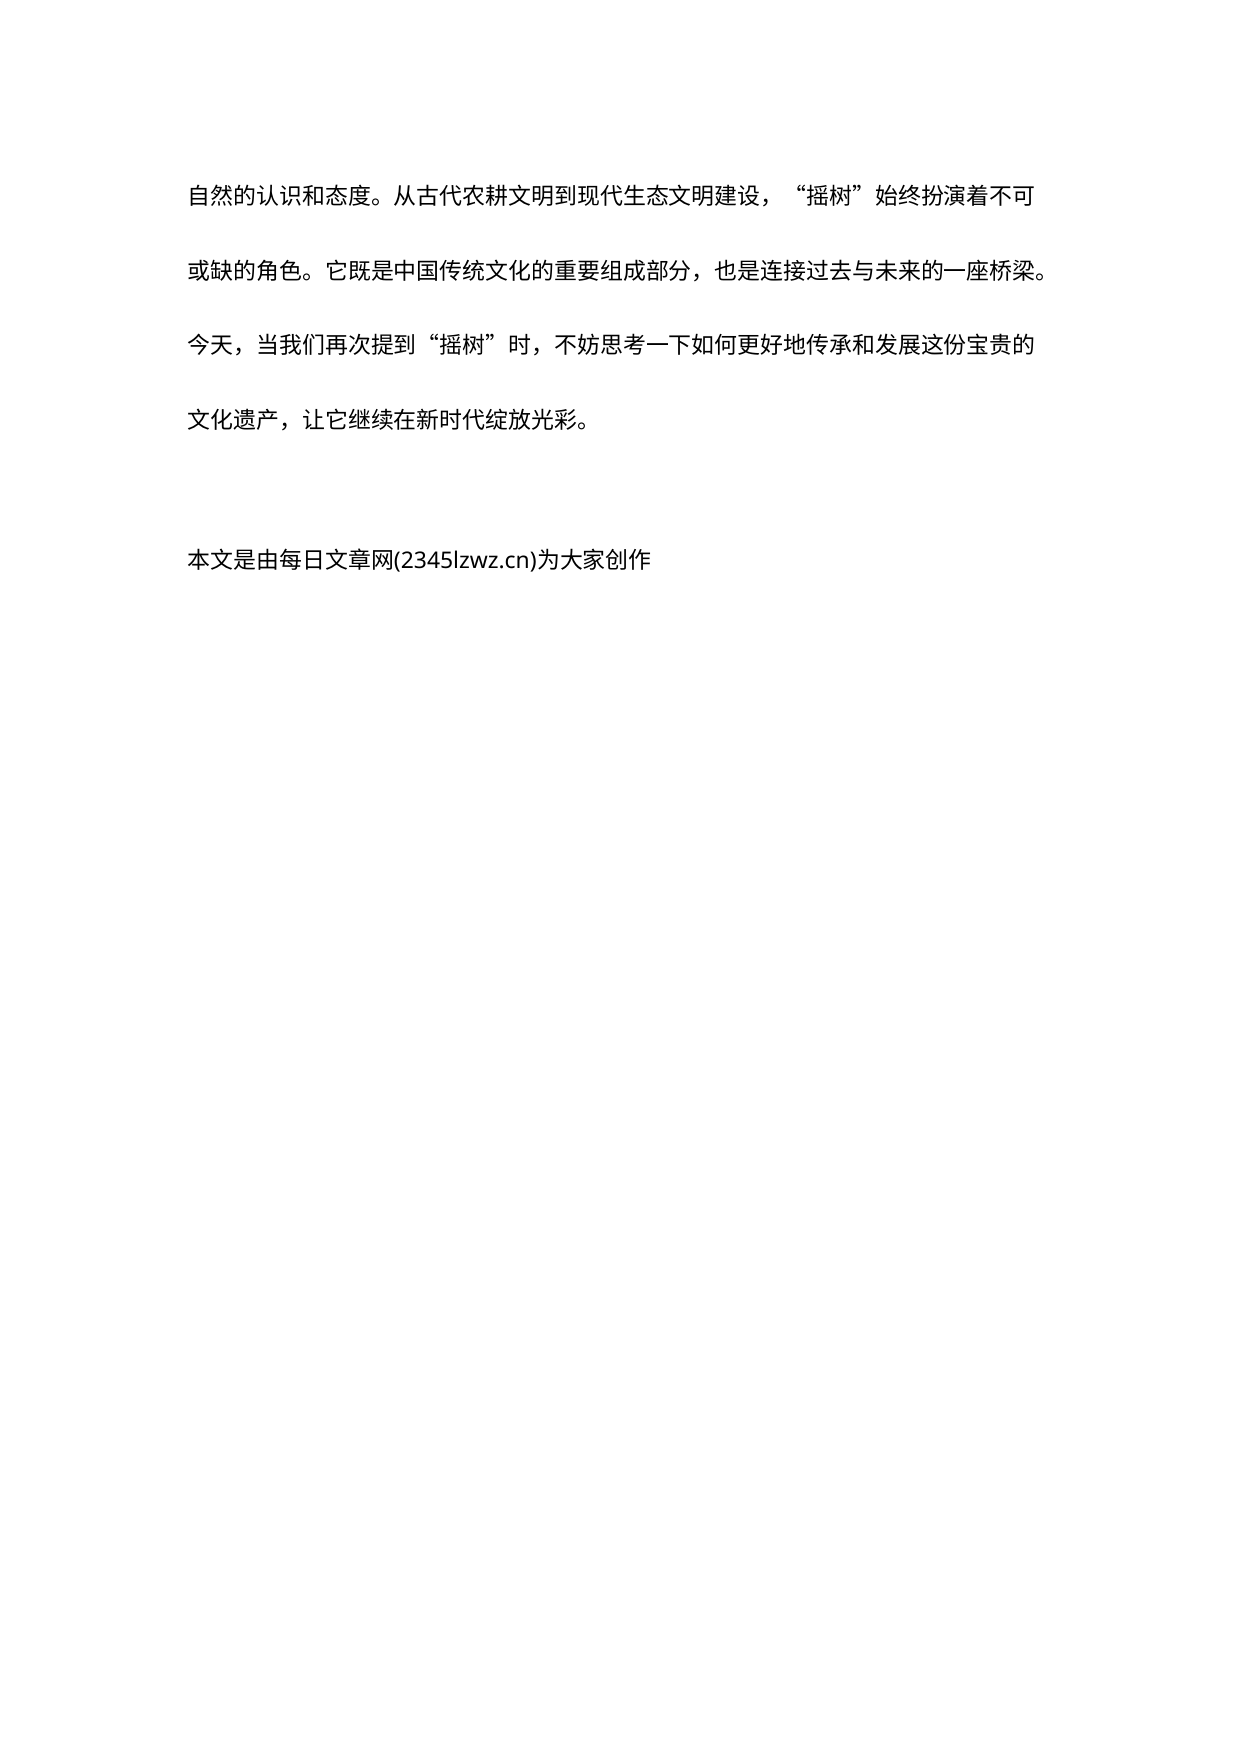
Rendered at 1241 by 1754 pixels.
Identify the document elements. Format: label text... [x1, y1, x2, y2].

text 本文是由每日文章网(2345lzwz.cn)为大家创作 [187, 526, 1053, 591]
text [187, 162, 1053, 451]
